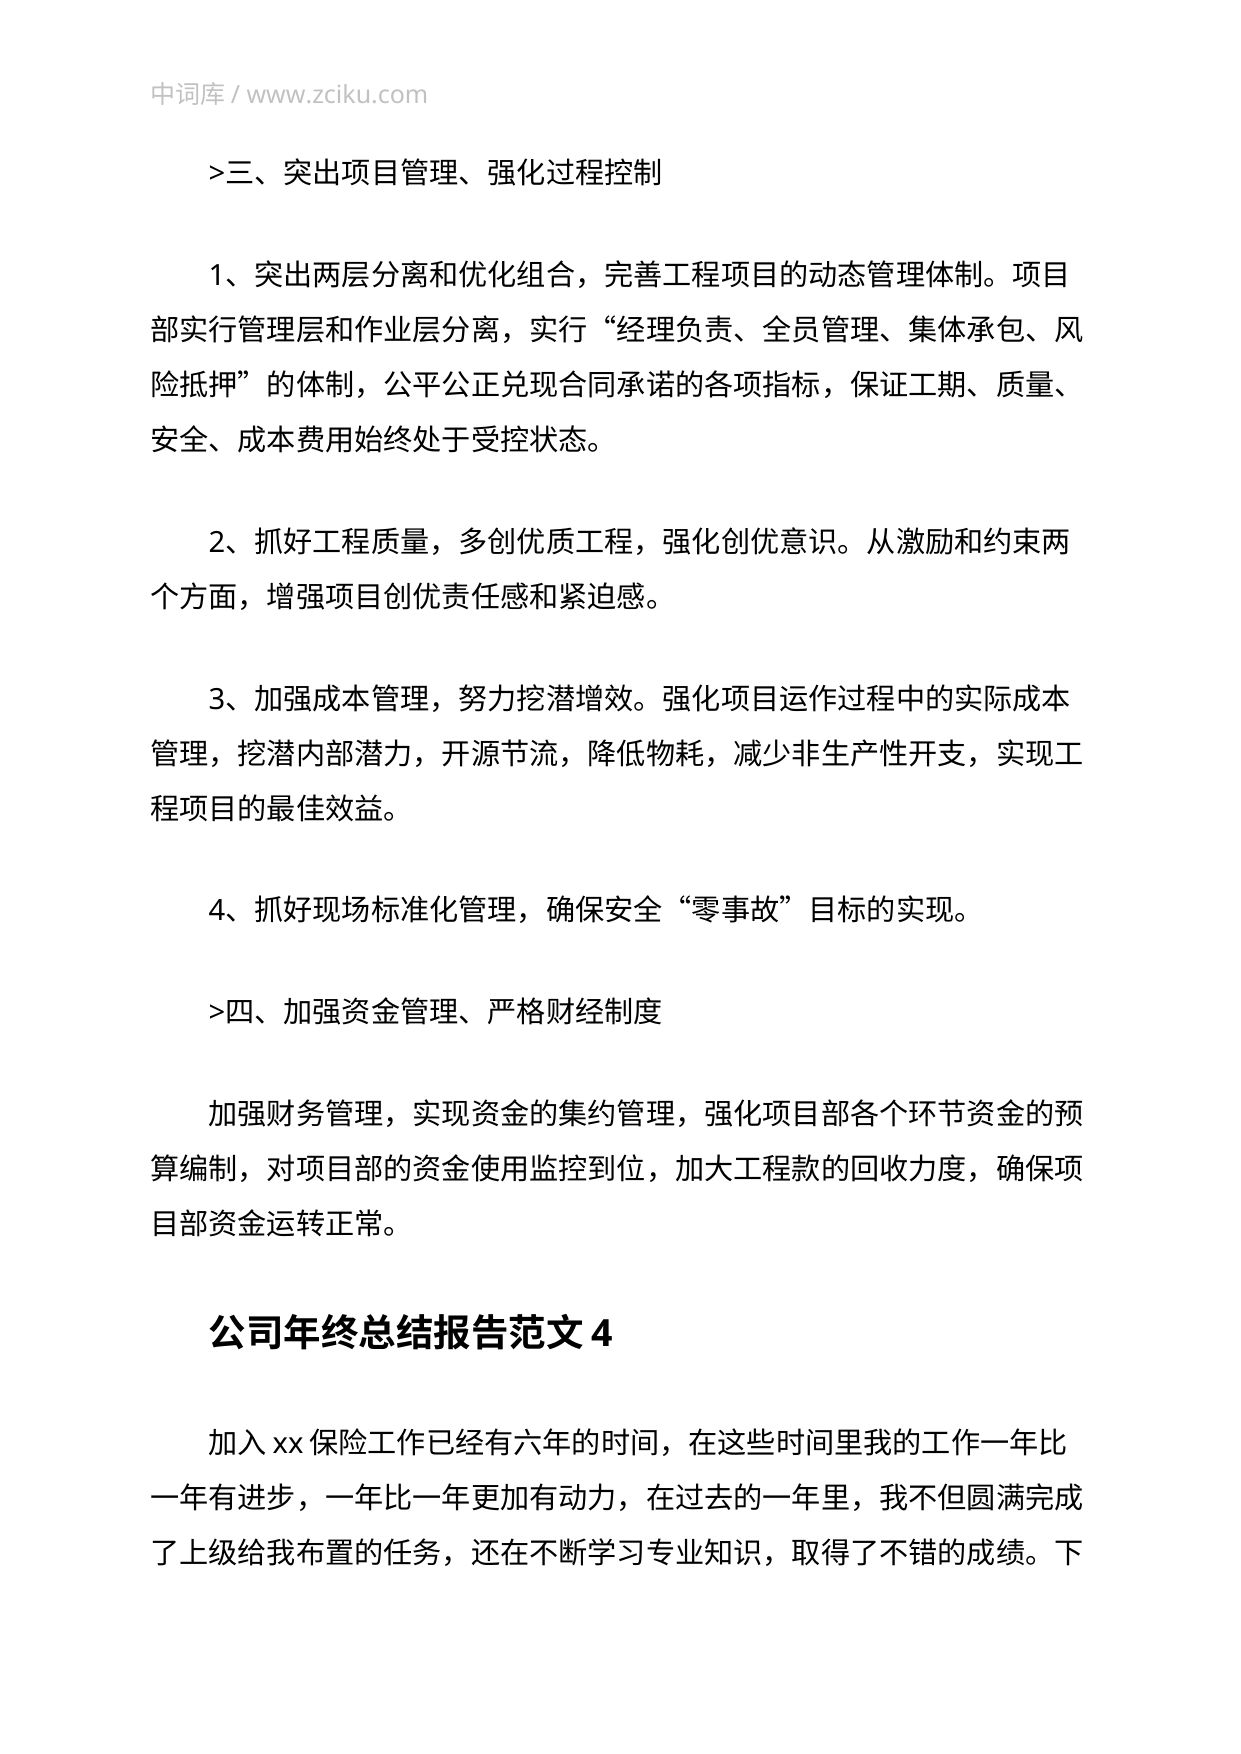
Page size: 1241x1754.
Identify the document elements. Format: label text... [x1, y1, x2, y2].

text 3、加强成本管理，努力挖潜增效。强化项目运作过程中的实际成本管理，挖潜内部潜力，开源节流，降低物耗，减少非生产性开支，实现工程项目的最佳效益。 [150, 675, 1090, 827]
text 加强财务管理，实现资金的集约管理，强化项目部各个环节资金的预算编制，对项目部的资金使用监控到位，加大工程款的回收力度，确保项目部资金运转正常。 [150, 1091, 1090, 1243]
text 4、抓好现场标准化管理，确保安全“零事故”目标的实现。 [150, 887, 1090, 929]
text 2、抓好工程质量，多创优质工程，强化创优意识。从激励和约束两个方面，增强项目创优责任感和紧迫感。 [150, 518, 1090, 616]
text 1、突出两层分离和优化组合，完善工程项目的动态管理体制。项目部实行管理层和作业层分离，实行“经理负责、全员管理、集体承包、风险抵押”的体制，公平公正兑现合同承诺的各项指标，保证工期、质量、安全、成本费用始终处于受控状态。 [150, 252, 1090, 459]
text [150, 1420, 1090, 1572]
text >三、突出项目管理、强化过程控制 [150, 150, 1090, 192]
text 公司年终总结报告范文4 [150, 1302, 1090, 1357]
text >四、加强资金管理、严格财经制度 [150, 989, 1090, 1031]
